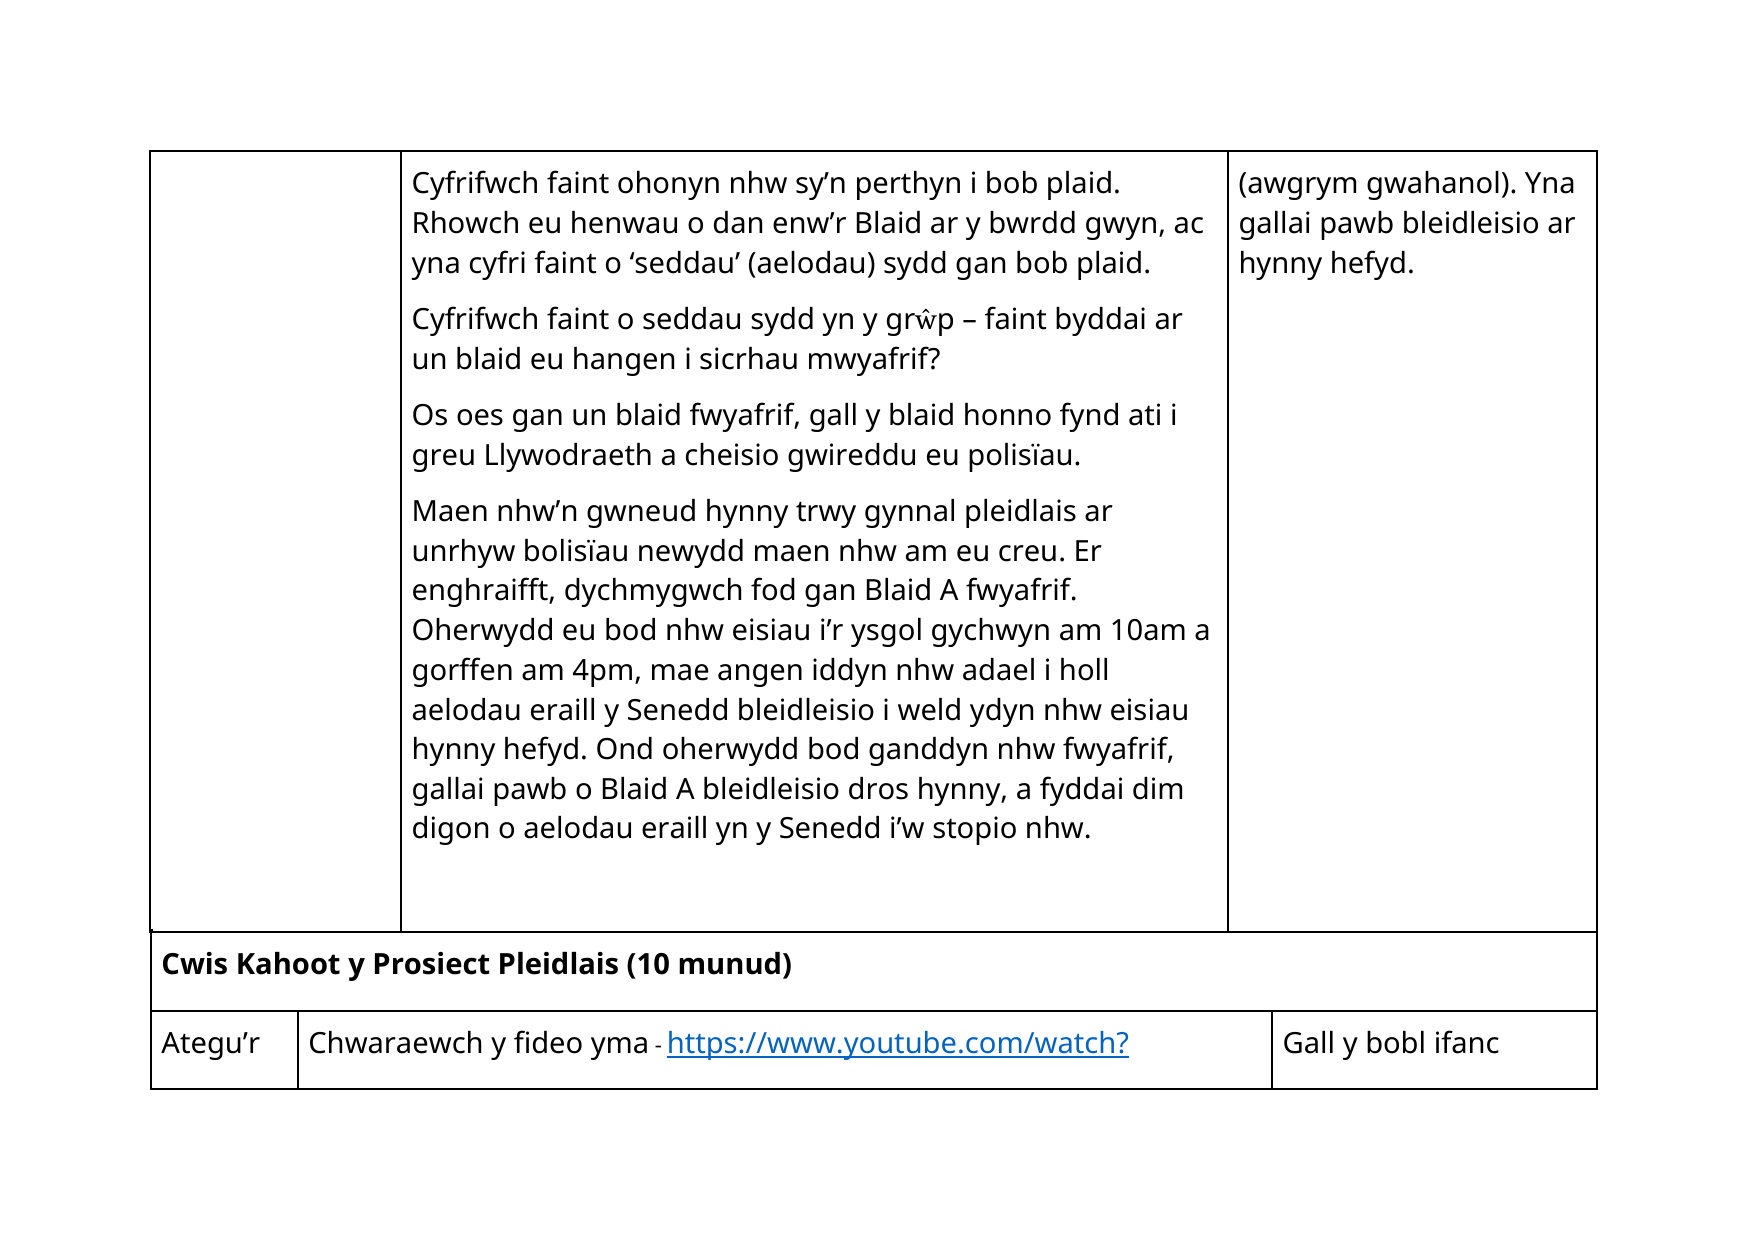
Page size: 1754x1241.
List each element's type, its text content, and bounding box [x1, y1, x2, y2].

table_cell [151, 152, 400, 931]
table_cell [402, 152, 1227, 931]
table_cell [299, 1012, 1271, 1088]
table_cell Ategu’r dysgu [152, 1012, 297, 1088]
table_cell Cwis Kahoot y Prosiect Pleidlais (10 munud) [152, 933, 1596, 1010]
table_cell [1273, 1012, 1596, 1088]
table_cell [1229, 152, 1596, 931]
